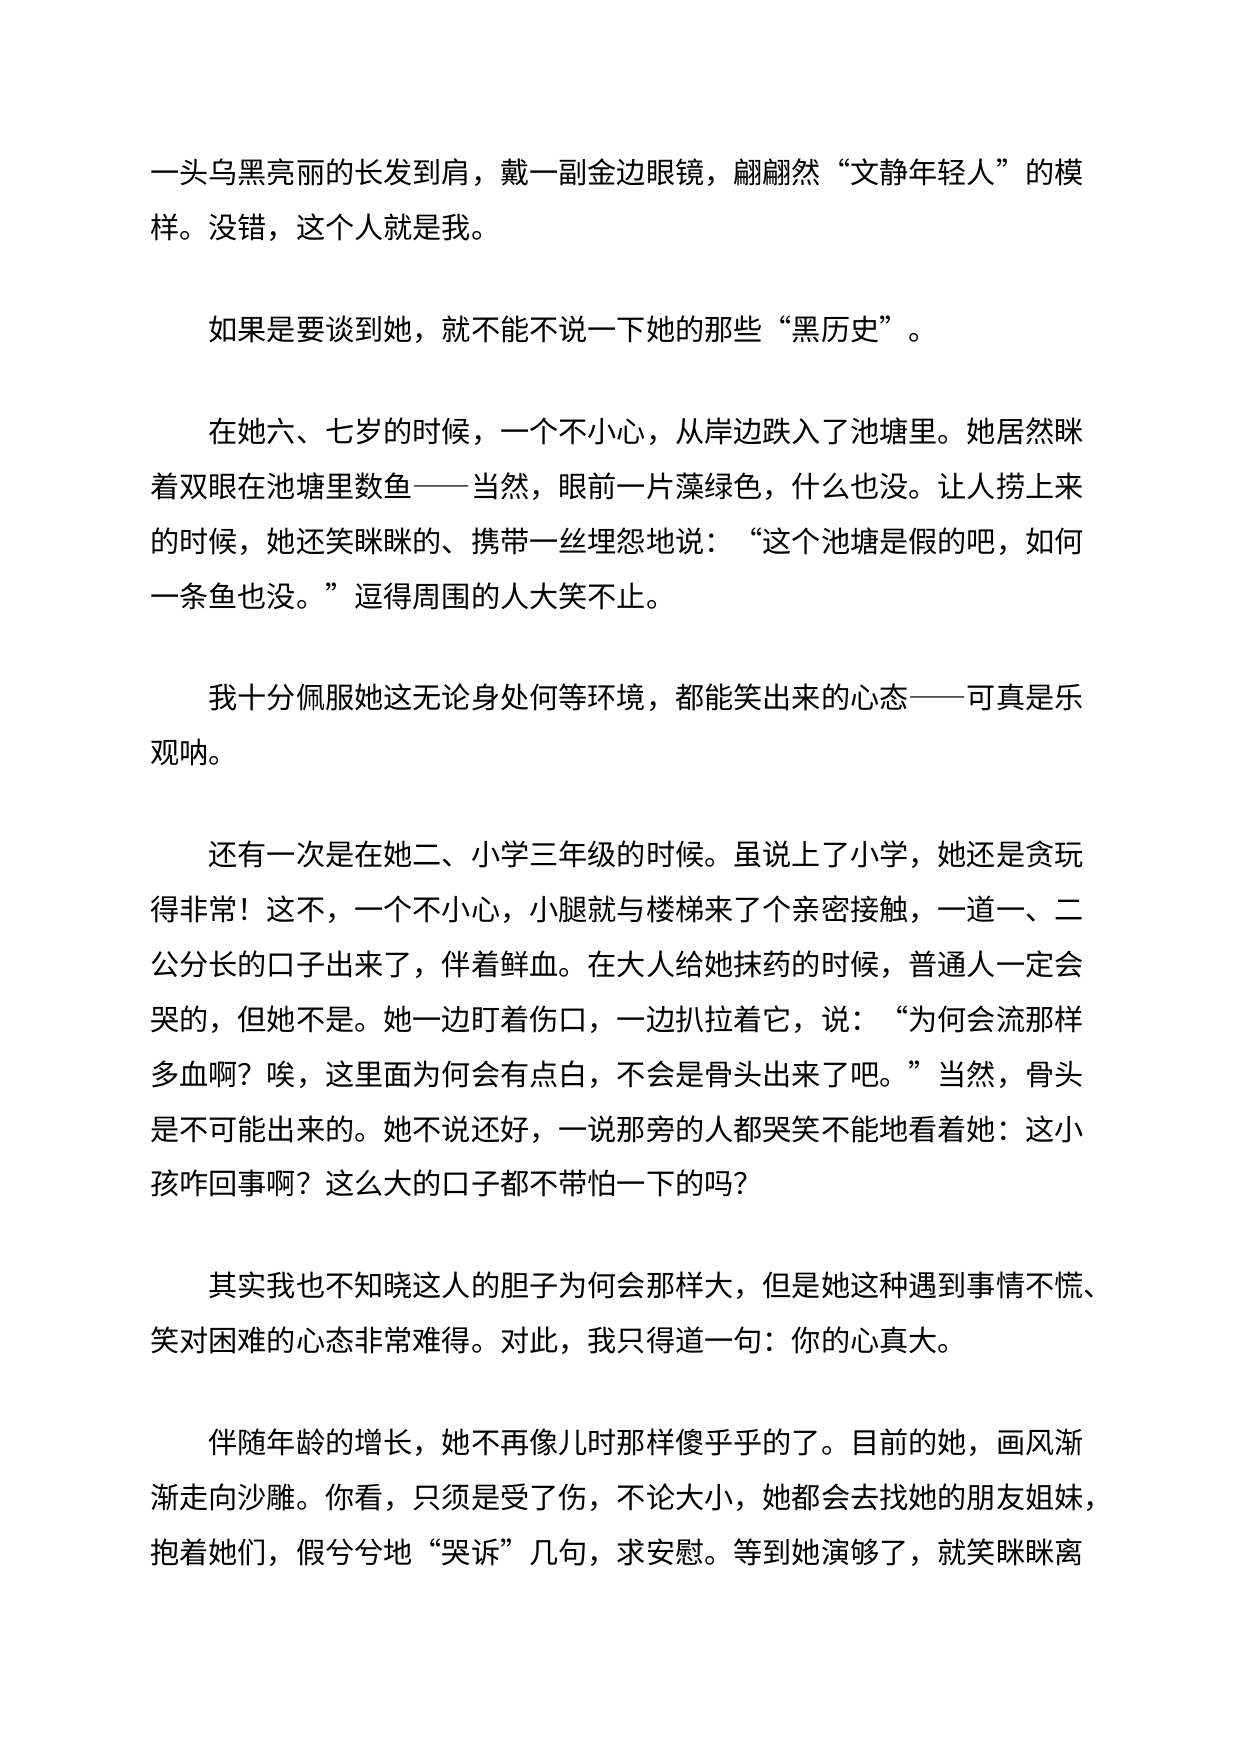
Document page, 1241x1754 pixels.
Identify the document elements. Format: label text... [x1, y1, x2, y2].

text 如果是要谈到她，就不能不说一下她的那些“黑历史”。 [150, 307, 1090, 349]
text 在她六、七岁的时候，一个不小心，从岸边跌入了池塘里。她居然眯着双眼在池塘里数鱼——当然，眼前一片藻绿色，什么也没。让人捞上来的时候，她还笑眯眯的、携带一丝埋怨地说：“这个池塘是假的吧，如何一条鱼也没。”逗得周围的人大笑不止。 [150, 408, 1090, 615]
text 我十分佩服她这无论身处何等环境，都能笑出来的心态——可真是乐观呐。 [150, 675, 1090, 772]
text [150, 150, 1090, 247]
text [150, 1419, 1090, 1571]
text 其实我也不知晓这人的胆子为何会那样大，但是她这种遇到事情不慌、笑对困难的心态非常难得。对此，我只得道一句：你的心真大。 [150, 1263, 1090, 1360]
text 还有一次是在她二、小学三年级的时候。虽说上了小学，她还是贪玩得非常！这不，一个不小心，小腿就与楼梯来了个亲密接触，一道一、二公分长的口子出来了，伴着鲜血。在大人给她抹药的时候，普通人一定会哭的，但她不是。她一边盯着伤口，一边扒拉着它，说：“为何会流那样多血啊？唉，这里面为何会有点白，不会是骨头出来了吧。”当然，骨头是不可能出来的。她不说还好，一说那旁的人都哭笑不能地看着她：这小孩咋回事啊？这么大的口子都不带怕一下的吗？ [150, 832, 1090, 1203]
